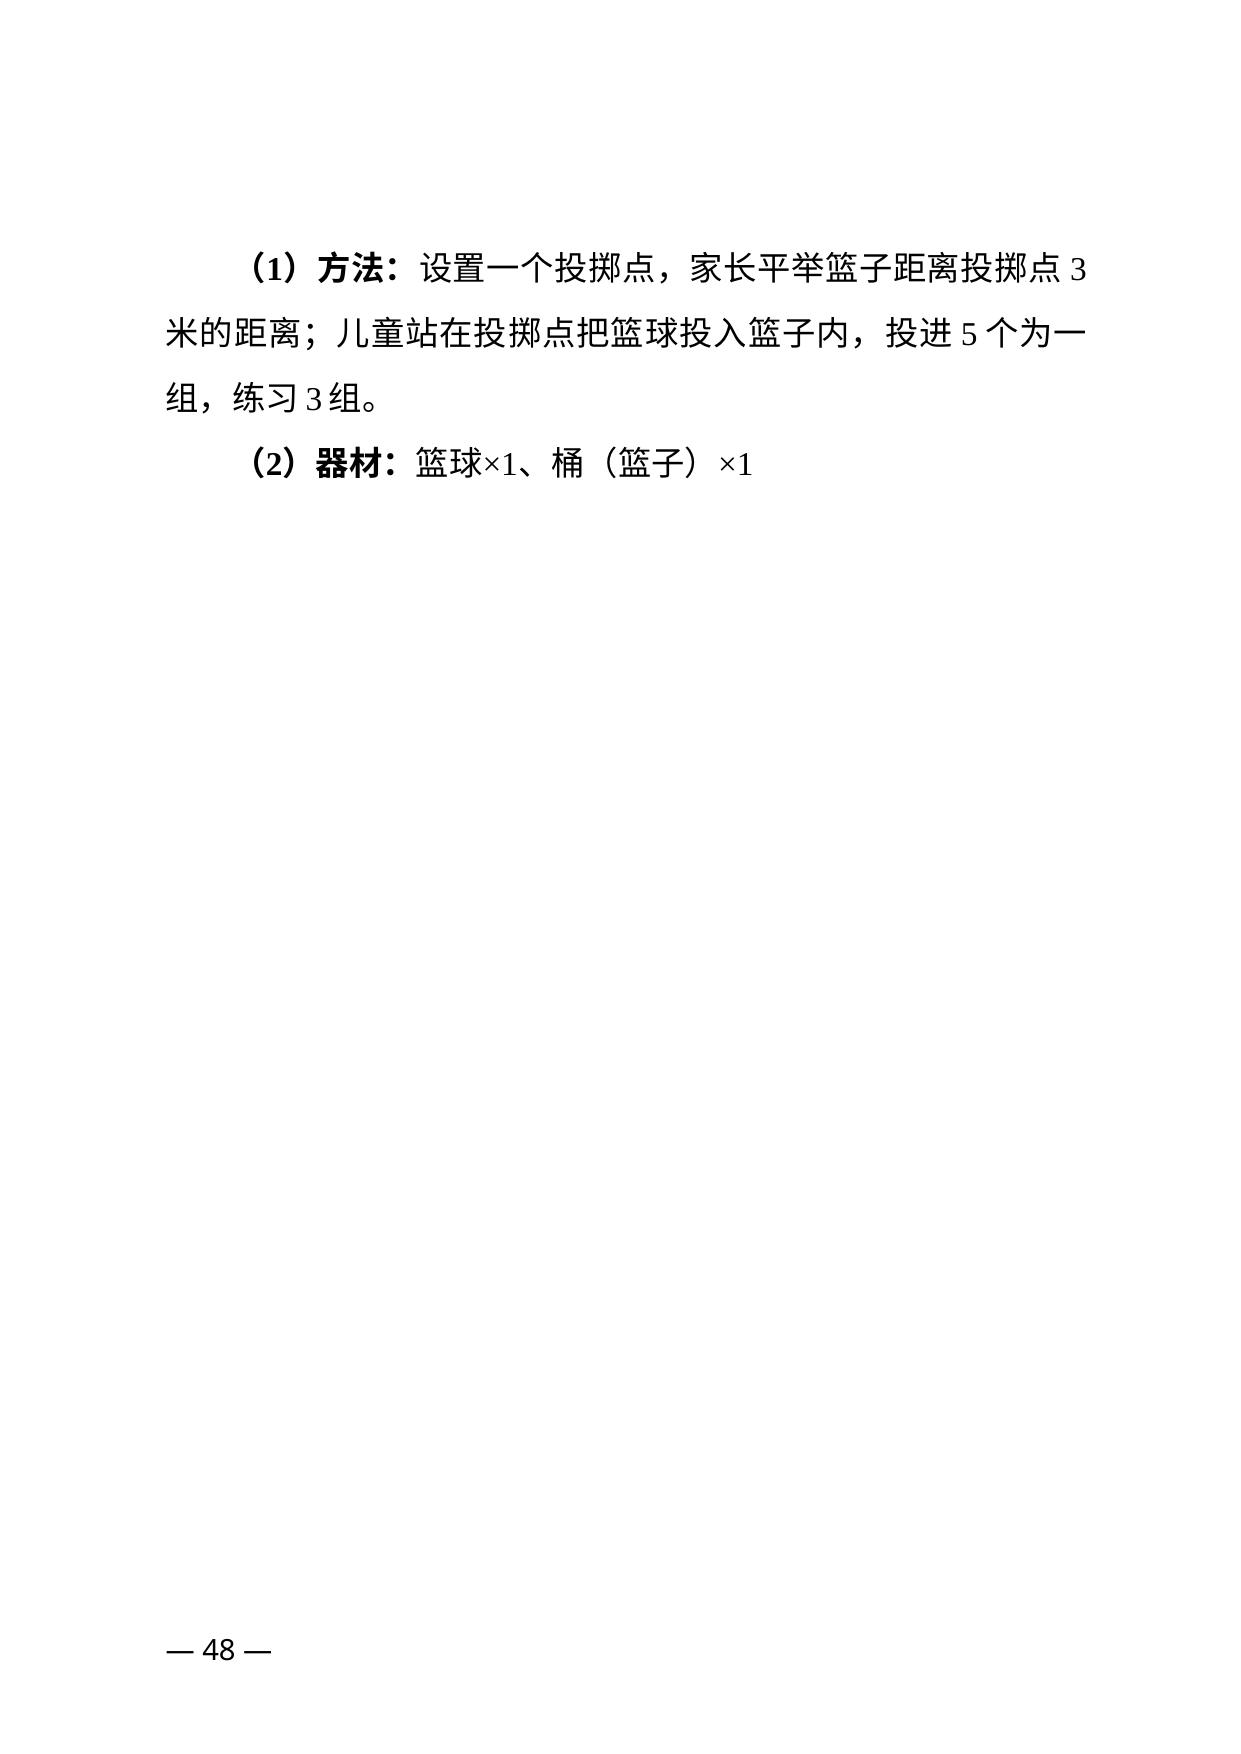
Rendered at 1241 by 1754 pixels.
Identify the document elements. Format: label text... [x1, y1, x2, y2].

text （1）方法：设置一个投掷点，家长平举篮子距离投掷点3米的距离；儿童站在投掷点把篮球投入篮子内，投进5个为一组，练习3组。 [165, 233, 1087, 428]
text （2）器材：篮球×1、桶（篮子）×1 [165, 428, 1087, 493]
